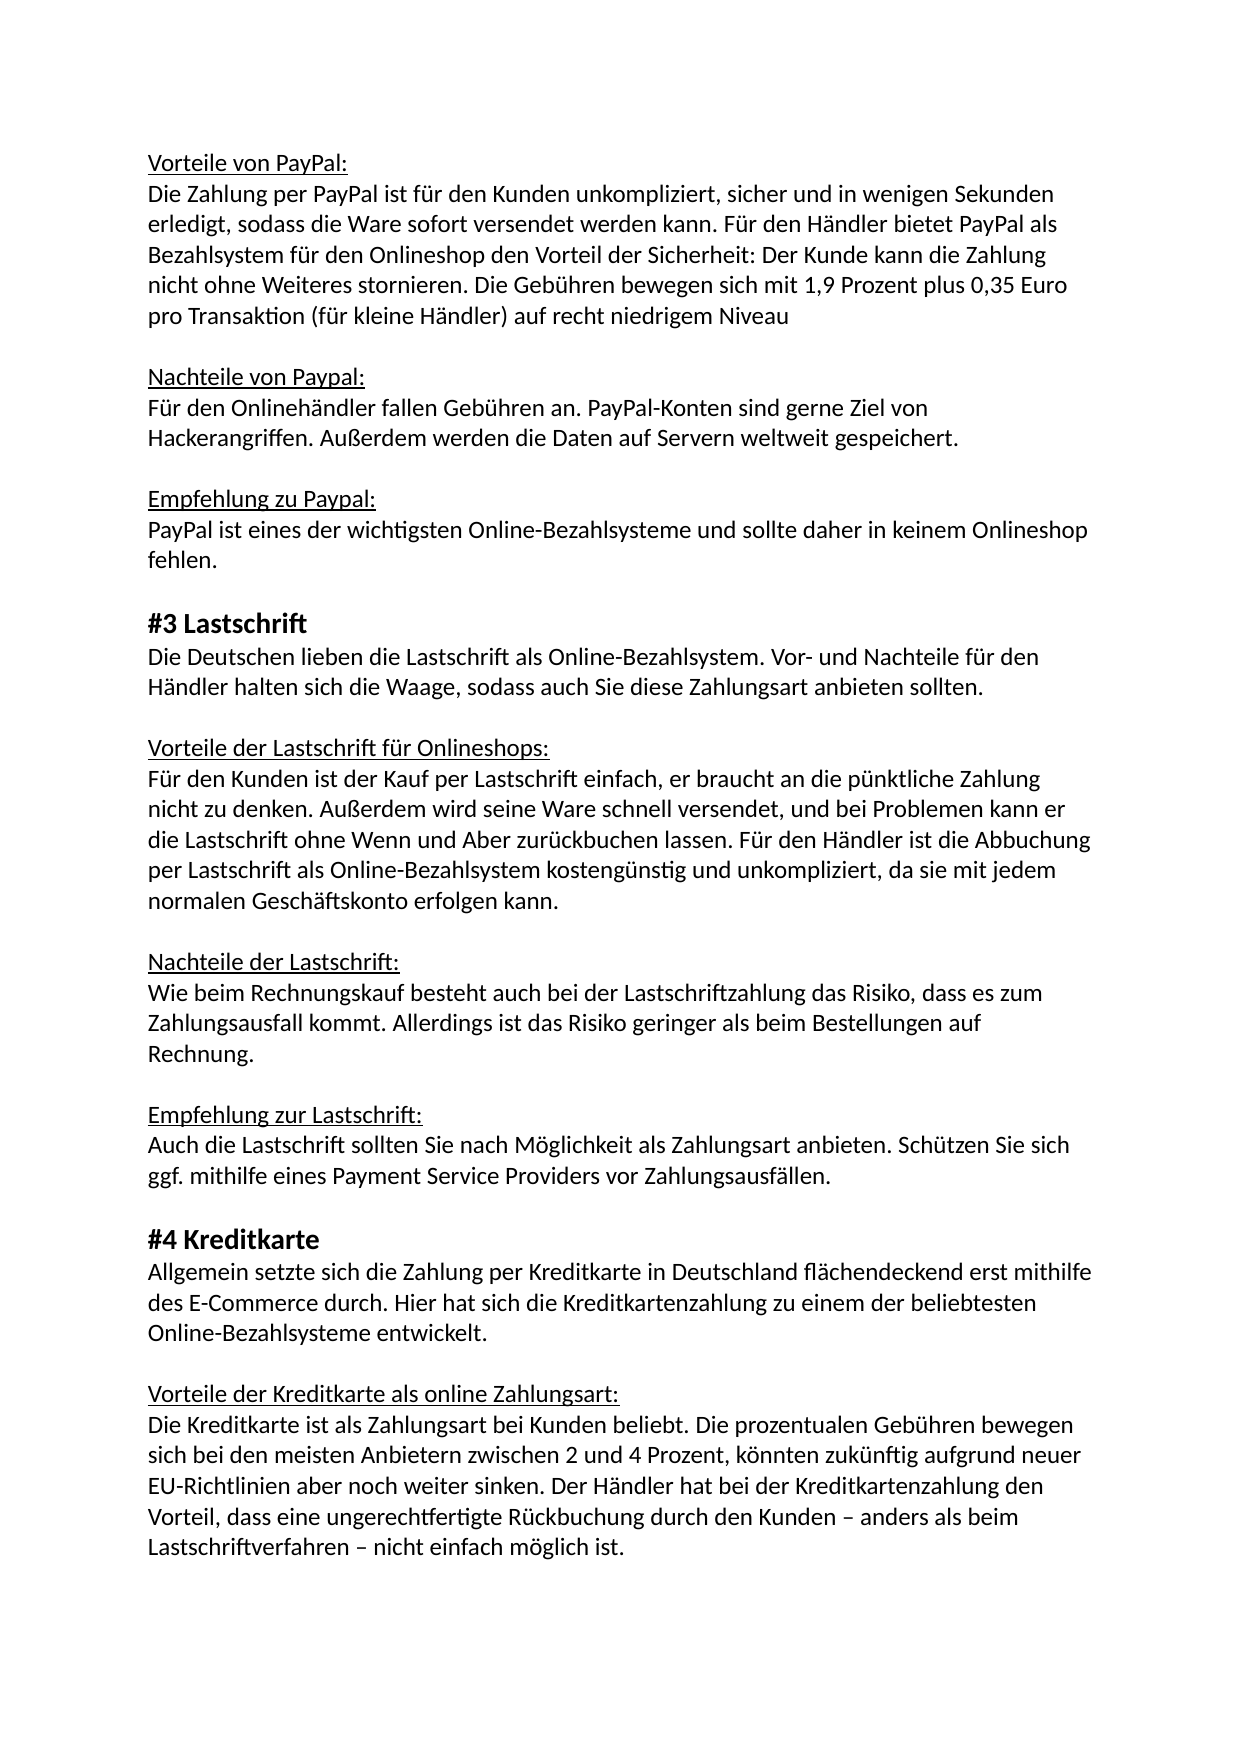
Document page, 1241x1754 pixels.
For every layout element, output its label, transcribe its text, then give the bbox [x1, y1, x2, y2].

text Wie beim Rechnungskauf besteht auch bei der Lastschriftzahlung das Risiko, dass es zum Zahlungsausfall kommt. Allerdings ist das Risiko geringer als beim Bestellungen auf Rechnung. [148, 977, 1093, 1068]
text PayPal ist eines der wichtigsten Online-Bezahlsysteme und sollte daher in keinem Onlineshop fehlen. [148, 514, 1093, 575]
text #3 Lastschrift [148, 605, 1093, 641]
text Empfehlung zu Paypal: [148, 483, 1093, 514]
text Empfehlung zur Lastschrift: [148, 1099, 1093, 1129]
text Die Zahlung per PayPal ist für den Kunden unkompliziert, sicher und in wenigen Sekunden erledigt, sodass die Ware sofort versendet werden kann. Für den Händler bietet PayPal als Bezahlsystem für den Onlineshop den Vorteil der Sicherheit: Der Kunde kann die Zahlung nicht ohne Weiteres stornieren. Die Gebühren bewegen sich mit 1,9 Prozent plus 0,35 Euro pro Transaktion (für kleine Händler) auf recht niedrigem Niveau [148, 178, 1093, 331]
text Auch die Lastschrift sollten Sie nach Möglichkeit als Zahlungsart anbieten. Schützen Sie sich ggf. mithilfe eines Payment Service Providers vor Zahlungsausfällen. [148, 1129, 1093, 1190]
text Für den Onlinehändler fallen Gebühren an. PayPal-Konten sind gerne Ziel von Hackerangriffen. Außerdem werden die Daten auf Servern weltweit gespeichert. [148, 392, 1093, 453]
text #4 Kreditkarte [148, 1221, 1093, 1257]
text Nachteile von Paypal: [148, 361, 1093, 392]
text Vorteile von PayPal: [148, 148, 1093, 178]
text Nachteile der Lastschrift: [148, 946, 1093, 977]
text Allgemein setzte sich die Zahlung per Kreditkarte in Deutschland flächendeckend erst mithilfe des E-Commerce durch. Hier hat sich die Kreditkartenzahlung zu einem der beliebtesten Online-Bezahlsysteme entwickelt. [148, 1257, 1093, 1348]
text Die Kreditkarte ist als Zahlungsart bei Kunden beliebt. Die prozentualen Gebühren bewegen sich bei den meisten Anbietern zwischen 2 und 4 Prozent, könnten zukünftig aufgrund neuer EU-Richtlinien aber noch weiter sinken. Der Händler hat bei der Kreditkartenzahlung den Vorteil, dass eine ungerechtfertigte Rückbuchung durch den Kunden – anders als beim Lastschriftverfahren – nicht einfach möglich ist. [148, 1409, 1093, 1562]
text Vorteile der Kreditkarte als online Zahlungsart: [148, 1379, 1093, 1409]
text Die Deutschen lieben die Lastschrift als Online-Bezahlsystem. Vor- und Nachteile für den Händler halten sich die Waage, sodass auch Sie diese Zahlungsart anbieten sollten. [148, 641, 1093, 702]
text Für den Kunden ist der Kauf per Lastschrift einfach, er braucht an die pünktliche Zahlung nicht zu denken. Außerdem wird seine Ware schnell versendet, und bei Problemen kann er die Lastschrift ohne Wenn und Aber zurückbuchen lassen. Für den Händler ist die Abbuchung per Lastschrift als Online-Bezahlsystem kostengünstig und unkompliziert, da sie mit jedem normalen Geschäftskonto erfolgen kann. [148, 763, 1093, 916]
text Vorteile der Lastschrift für Onlineshops: [148, 733, 1093, 763]
